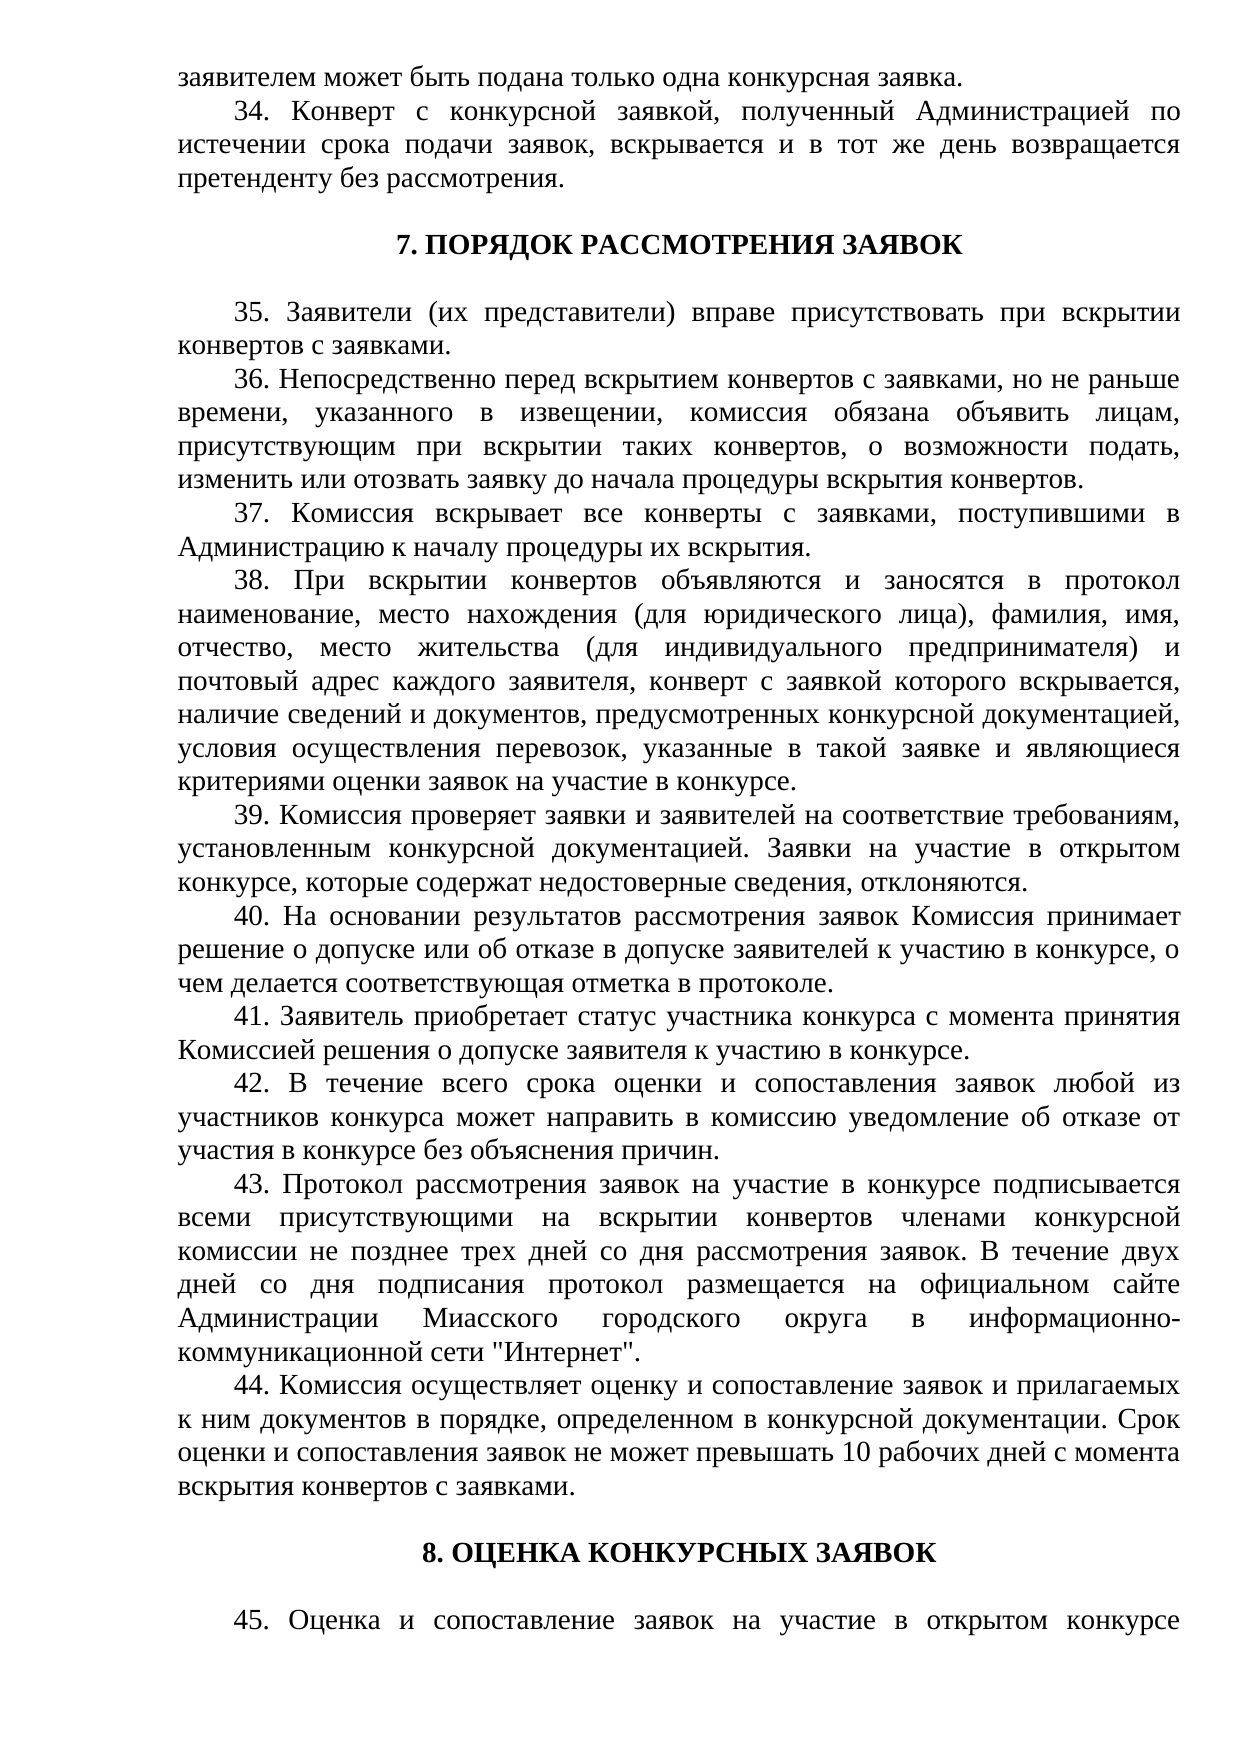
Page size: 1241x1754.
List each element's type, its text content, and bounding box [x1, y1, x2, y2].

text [177, 1602, 1181, 1636]
text 41. Заявитель приобретает статус участника конкурса с момента принятия Комиссией решения о допуске заявителя к участию в конкурсе. [177, 998, 1181, 1065]
text 38. При вскрытии конвертов объявляются и заносятся в протокол наименование, место нахождения (для юридического лица), фамилия, имя, отчество, место жительства (для индивидуального предпринимателя) и почтовый адрес каждого заявителя, конверт с заявкой которого вскрывается, наличие сведений и документов, предусмотренных конкурсной документацией, условия осуществления перевозок, указанные в такой заявке и являющиеся критериями оценки заявок на участие в конкурсе. [177, 562, 1181, 797]
text 44. Комиссия осуществляет оценку и сопоставление заявок и прилагаемых к ним документов в порядке, определенном в конкурсной документации. Срок оценки и сопоставления заявок не может превышать 10 рабочих дней с момента вскрытия конвертов с заявками. [177, 1367, 1181, 1501]
title 7. ПОРЯДОК РАССМОТРЕНИЯ ЗАЯВОК [177, 227, 1181, 260]
text 35. Заявители (их представители) вправе присутствовать при вскрытии конвертов с заявками. [177, 294, 1181, 361]
text 40. На основании результатов рассмотрения заявок Комиссия принимает решение о допуске или об отказе в допуске заявителей к участию в конкурсе, о чем делается соответствующая отметка в протоколе. [177, 898, 1181, 998]
text 43. Протокол рассмотрения заявок на участие в конкурсе подписывается всеми присутствующими на вскрытии конвертов членами конкурсной комиссии не позднее трех дней со дня рассмотрения заявок. В течение двух дней со дня подписания протокол размещается на официальном сайте Администрации Миасского городского округа в информационно-коммуникационной сети "Интернет". [177, 1166, 1181, 1367]
title 8. ОЦЕНКА КОНКУРСНЫХ ЗАЯВОК [177, 1535, 1181, 1568]
text 42. В течение всего срока оценки и сопоставления заявок любой из участников конкурса может направить в комиссию уведомление об отказе от участия в конкурсе без объяснения причин. [177, 1065, 1181, 1166]
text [177, 59, 1181, 93]
text 37. Комиссия вскрывает все конверты с заявками, поступившими в Администрацию к началу процедуры их вскрытия. [177, 495, 1181, 562]
text 34. Конверт с конкурсной заявкой, полученный Администрацией по истечении срока подачи заявок, вскрывается и в тот же день возвращается претенденту без рассмотрения. [177, 93, 1181, 193]
text 39. Комиссия проверяет заявки и заявителей на соответствие требованиям, установленным конкурсной документацией. Заявки на участие в открытом конкурсе, которые содержат недостоверные сведения, отклоняются. [177, 797, 1181, 898]
text 36. Непосредственно перед вскрытием конвертов с заявками, но не раньше времени, указанного в извещении, комиссия обязана объявить лицам, присутствующим при вскрытии таких конвертов, о возможности подать, изменить или отозвать заявку до начала процедуры вскрытия конвертов. [177, 361, 1181, 495]
